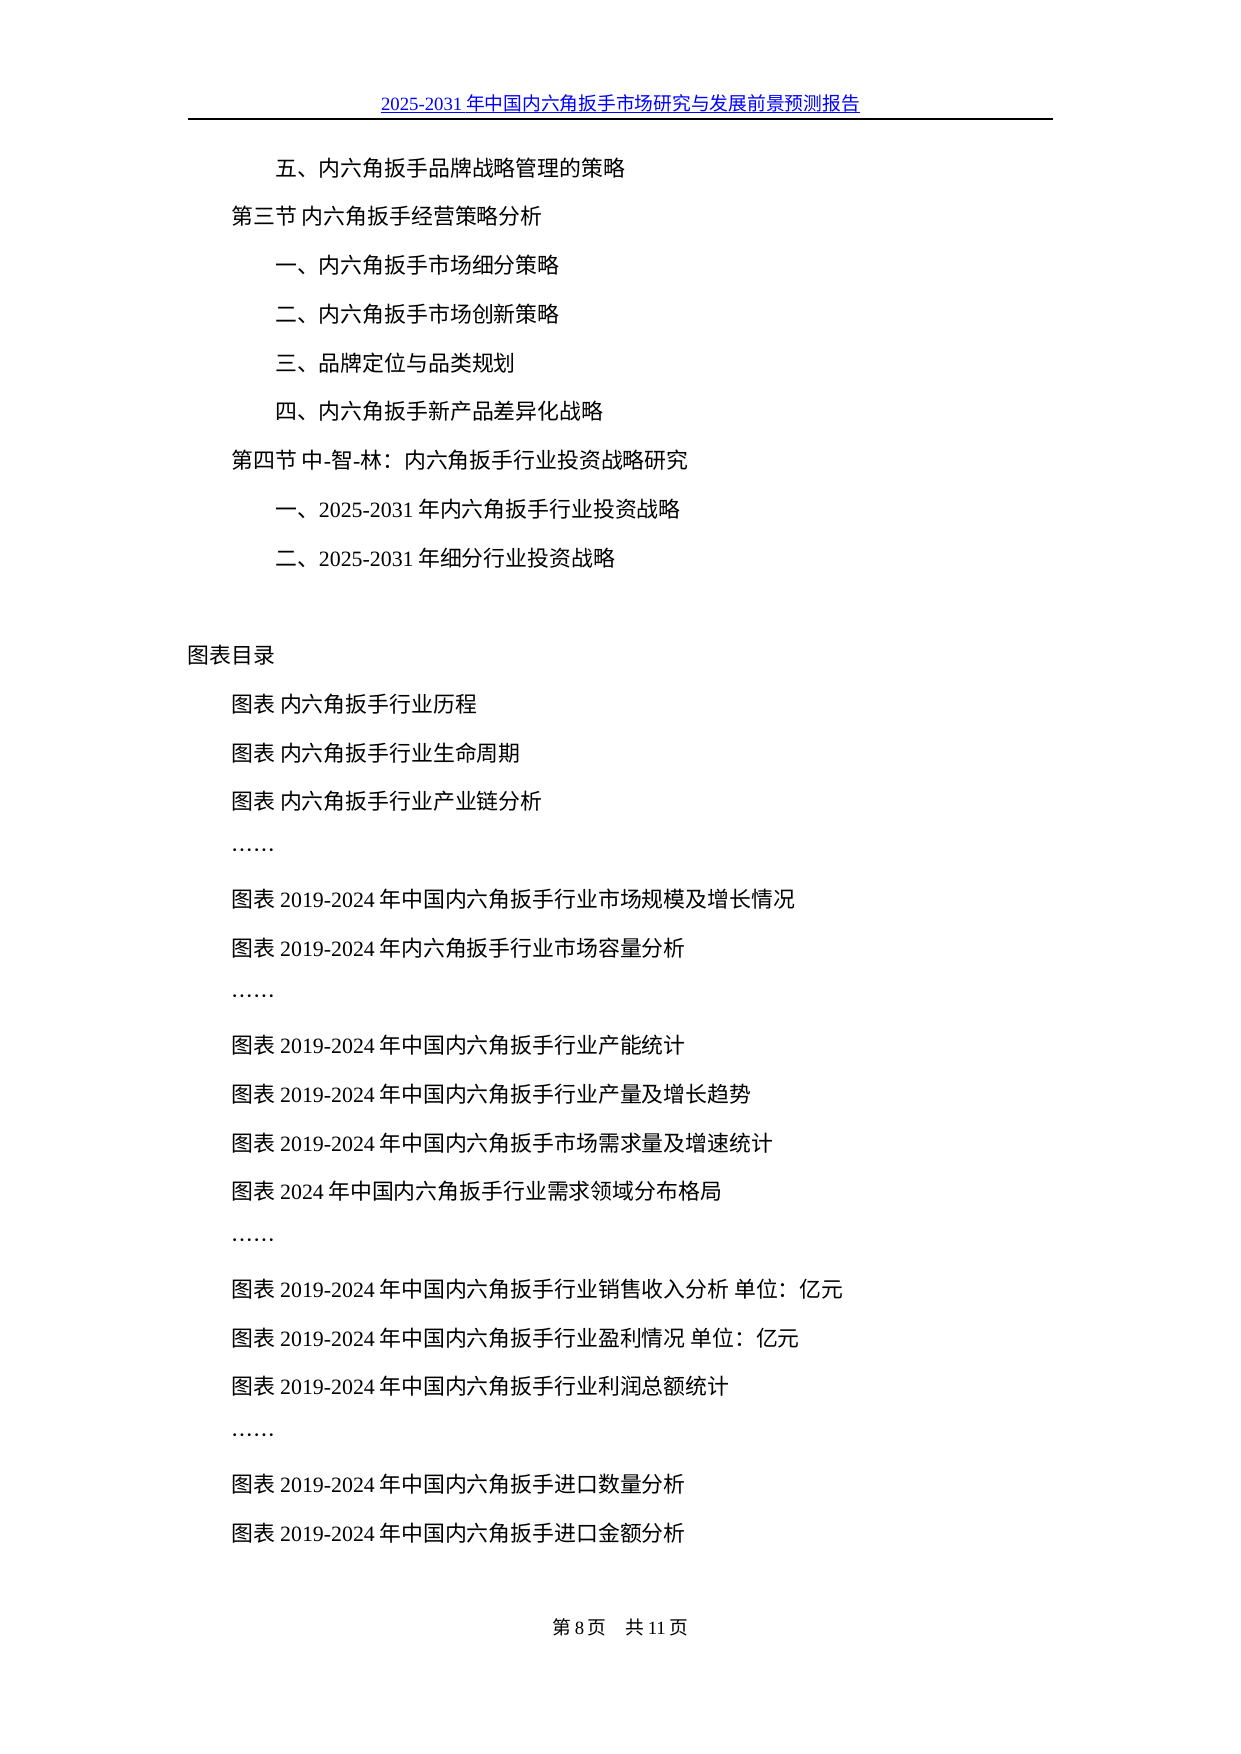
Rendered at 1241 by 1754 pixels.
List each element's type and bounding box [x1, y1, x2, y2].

text [187, 150, 1053, 1548]
